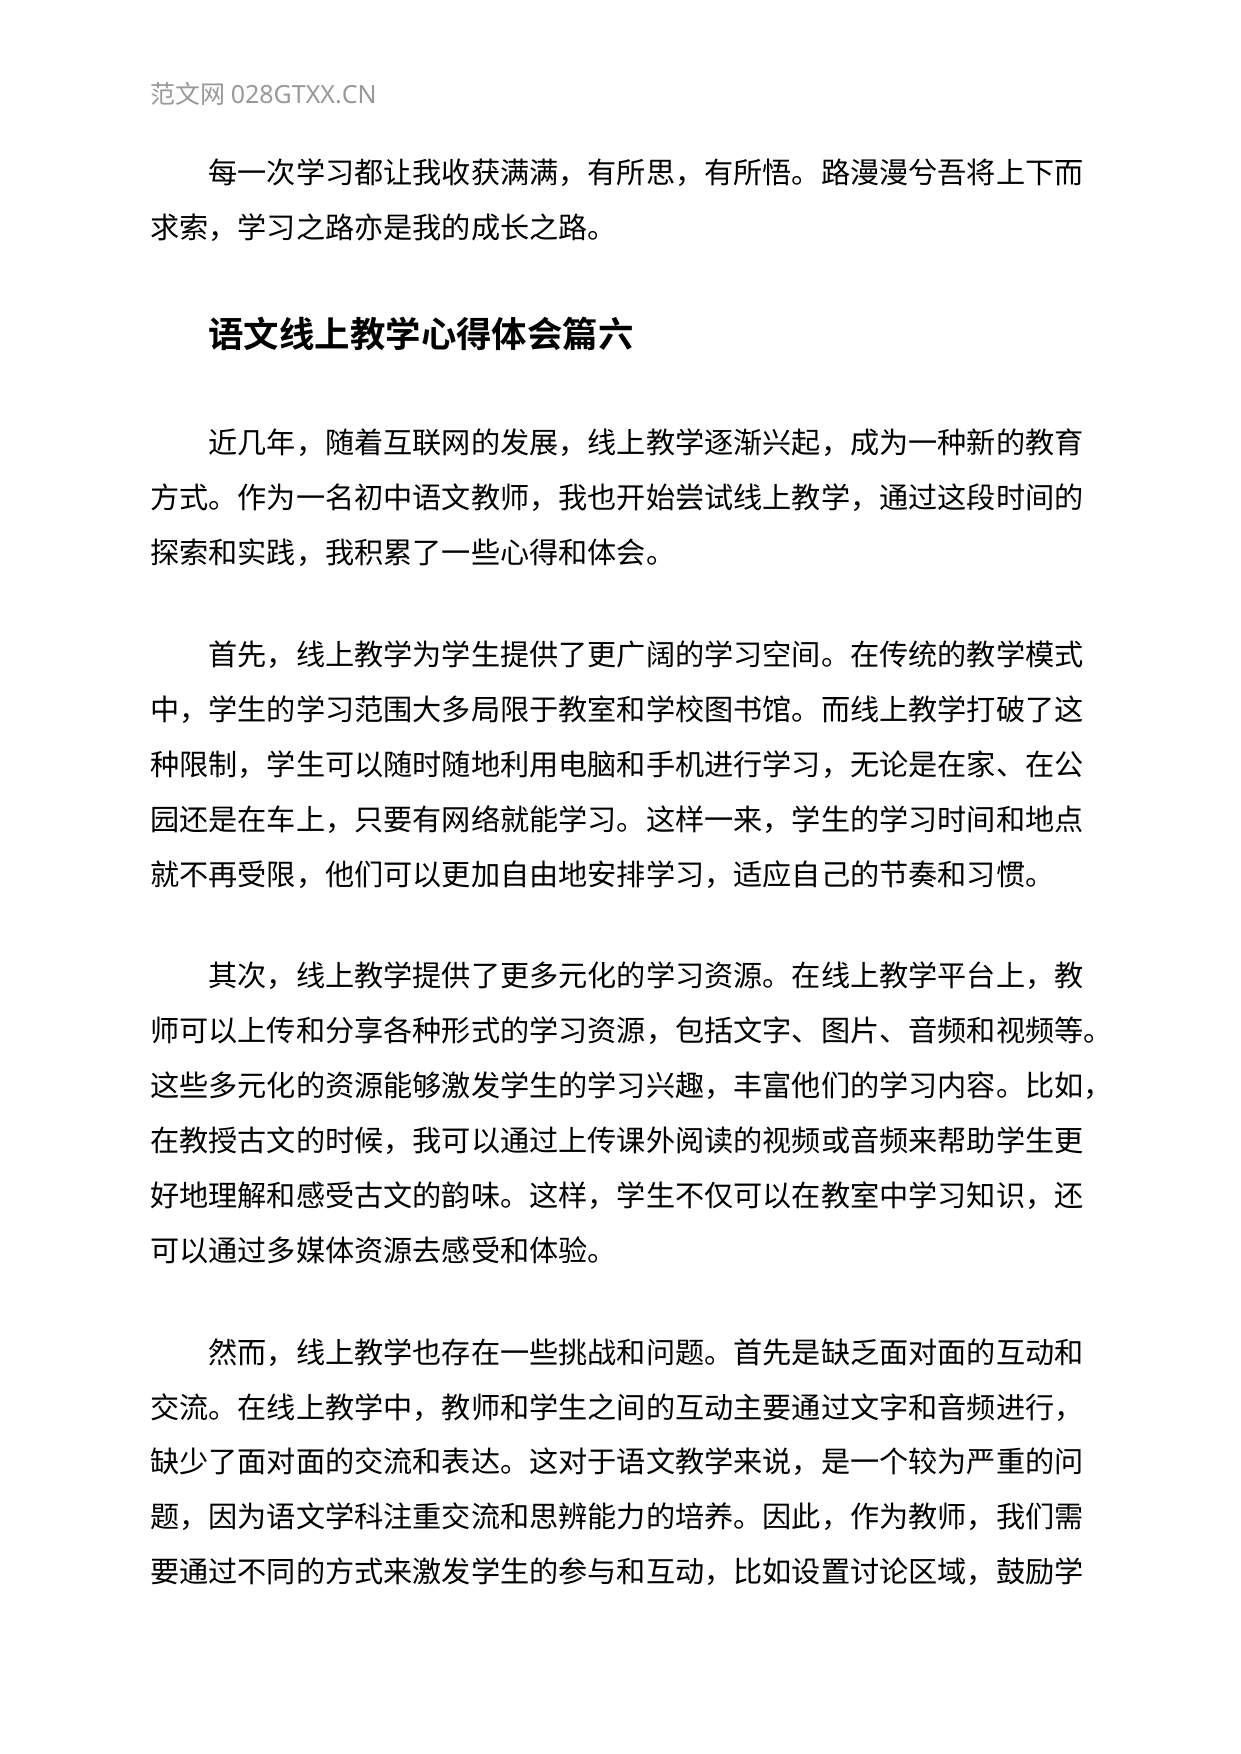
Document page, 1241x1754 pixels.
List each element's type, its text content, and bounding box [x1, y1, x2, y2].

text 首先，线上教学为学生提供了更广阔的学习空间。在传统的教学模式中，学生的学习范围大多局限于教室和学校图书馆。而线上教学打破了这种限制，学生可以随时随地利用电脑和手机进行学习，无论是在家、在公园还是在车上，只要有网络就能学习。这样一来，学生的学习时间和地点就不再受限，他们可以更加自由地安排学习，适应自己的节奏和习惯。 [150, 632, 1090, 893]
text 语文线上教学心得体会篇六 [150, 307, 1090, 358]
text 其次，线上教学提供了更多元化的学习资源。在线上教学平台上，教师可以上传和分享各种形式的学习资源，包括文字、图片、音频和视频等。这些多元化的资源能够激发学生的学习兴趣，丰富他们的学习内容。比如，在教授古文的时候，我可以通过上传课外阅读的视频或音频来帮助学生更好地理解和感受古文的韵味。这样，学生不仅可以在教室中学习知识，还可以通过多媒体资源去感受和体验。 [150, 953, 1090, 1270]
text 近几年，随着互联网的发展，线上教学逐渐兴起，成为一种新的教育方式。作为一名初中语文教师，我也开始尝试线上教学，通过这段时间的探索和实践，我积累了一些心得和体会。 [150, 420, 1090, 572]
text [150, 1329, 1090, 1591]
text 每一次学习都让我收获满满，有所思，有所悟。路漫漫兮吾将上下而求索，学习之路亦是我的成长之路。 [150, 150, 1090, 247]
